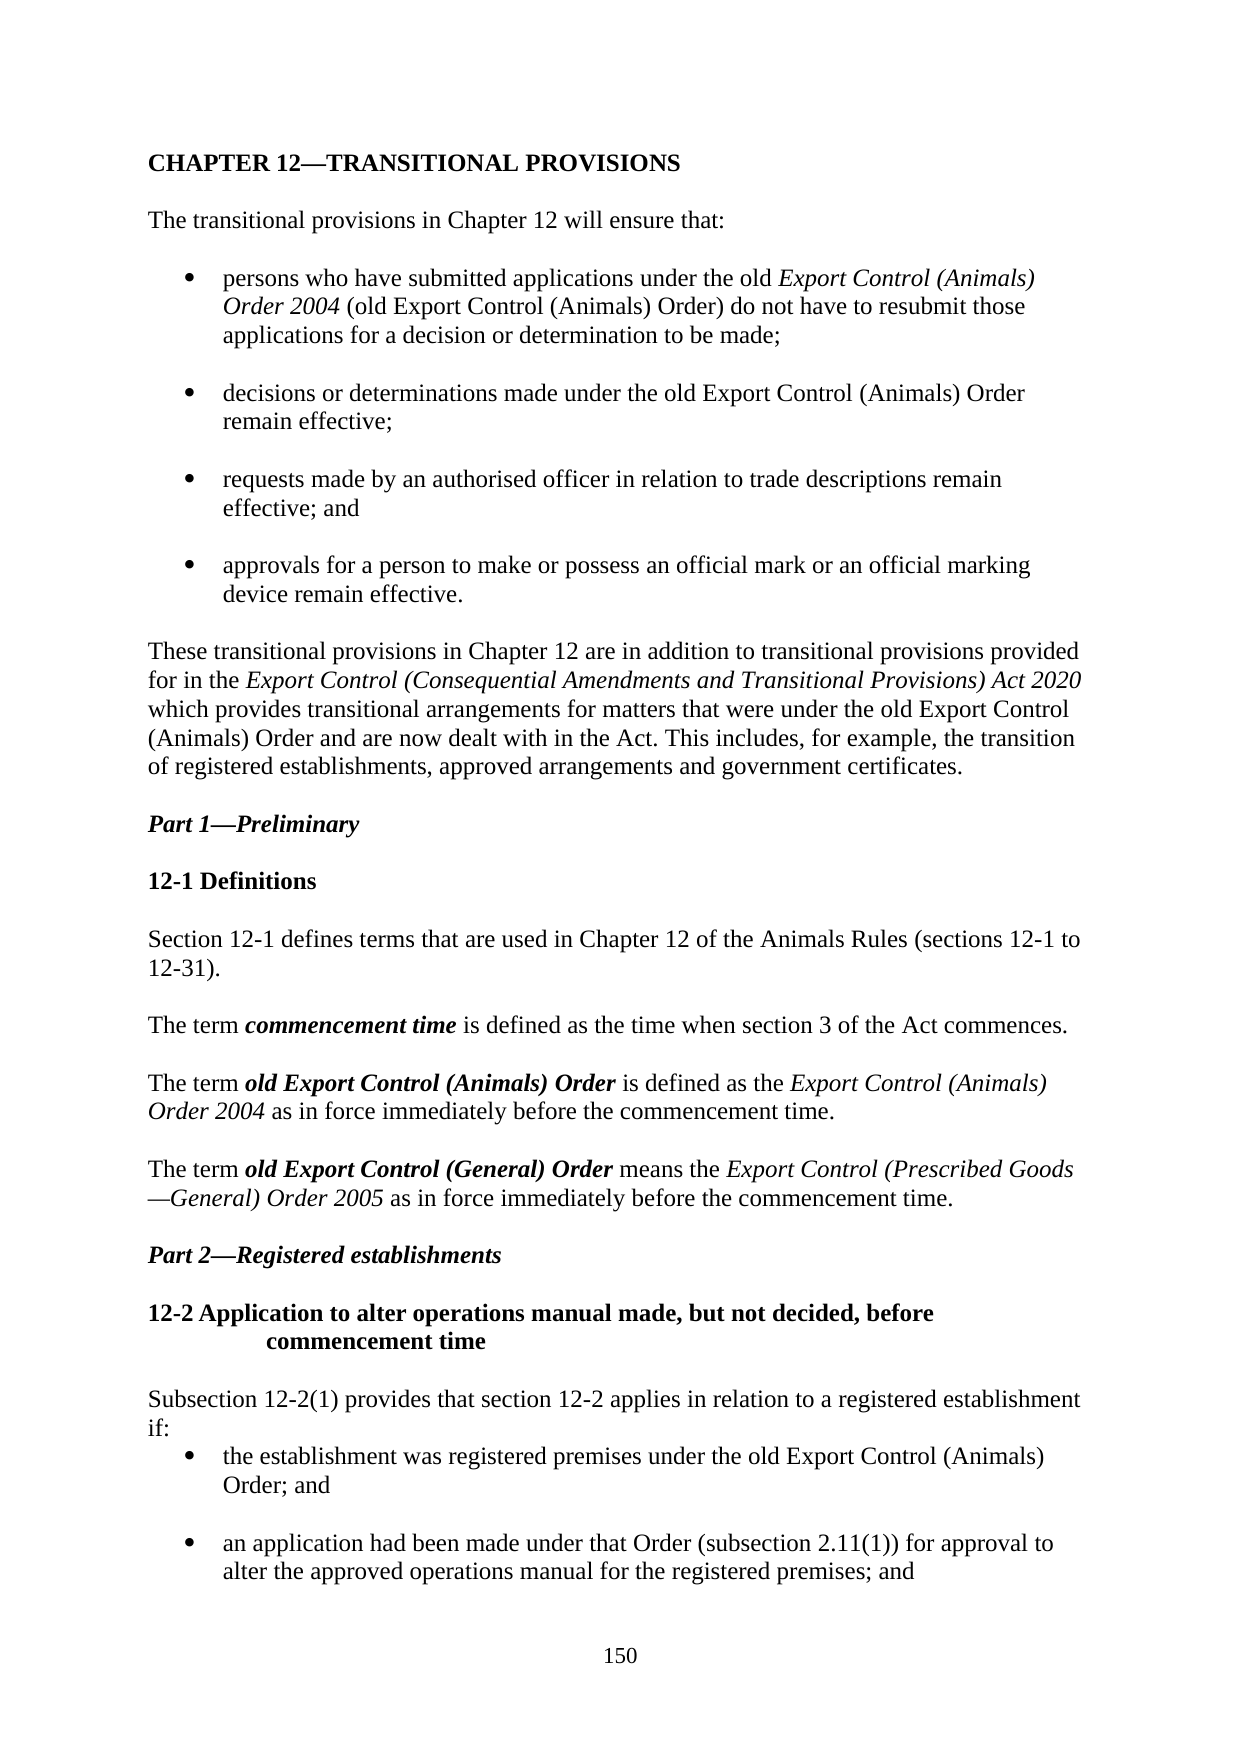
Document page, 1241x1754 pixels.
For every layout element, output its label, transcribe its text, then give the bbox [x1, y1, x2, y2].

list approvals for a person to make or possess an official mark or an official marking device remain effective. [185, 550, 1092, 608]
list an application had been made under that Order (subsection 2.11(1)) for approval to alter the approved operations manual for the registered premises; and [185, 1528, 1092, 1585]
text Part 1—Preliminary [148, 809, 1092, 838]
list requests made by an authorised officer in relation to trade descriptions remain effective; and [185, 464, 1092, 521]
text The term commencement time is defined as the time when section 3 of the Act commences. [148, 1010, 1092, 1039]
text These transitional provisions in Chapter 12 are in addition to transitional provisions provided for in the Export Control (Consequential Amendments and Transitional Provisions) Act 2020 which provides transitional arrangements for matters that were under the old Export Control (Animals) Order and are now dealt with in the Act. This includes, for example, the transition of registered establishments, approved arrangements and government certificates. [148, 636, 1092, 780]
text The term old Export Control (General) Order means the Export Control (Prescribed Goods—General) Order 2005 as in force immediately before the commencement time. [148, 1154, 1092, 1211]
text The transitional provisions in Chapter 12 will ensure that: [148, 205, 1092, 234]
list decisions or determinations made under the old Export Control (Animals) Order remain effective; [185, 378, 1092, 435]
text 12-1 Definitions [148, 866, 1092, 895]
text 12-2 Application to alter operations manual made, but not decided, before commencement time [148, 1298, 1092, 1355]
list the establishment was registered premises under the old Export Control (Animals) Order; and [185, 1441, 1092, 1499]
text Part 2—Registered establishments [148, 1240, 1092, 1269]
text Section 12-1 defines terms that are used in Chapter 12 of the Animals Rules (sections 12-1 to 12-31). [148, 924, 1092, 981]
list persons who have submitted applications under the old Export Control (Animals) Order 2004 (old Export Control (Animals) Order) do not have to resubmit those applications for a decision or determination to be made; [185, 263, 1092, 349]
text Subsection 12-2(1) provides that section 12-2 applies in relation to a registered establishment if: [148, 1384, 1092, 1441]
text The term old Export Control (Animals) Order is defined as the Export Control (Animals) Order 2004 as in force immediately before the commencement time. [148, 1068, 1092, 1125]
text CHAPTER 12—TRANSITIONAL PROVISIONS [148, 148, 1092, 176]
